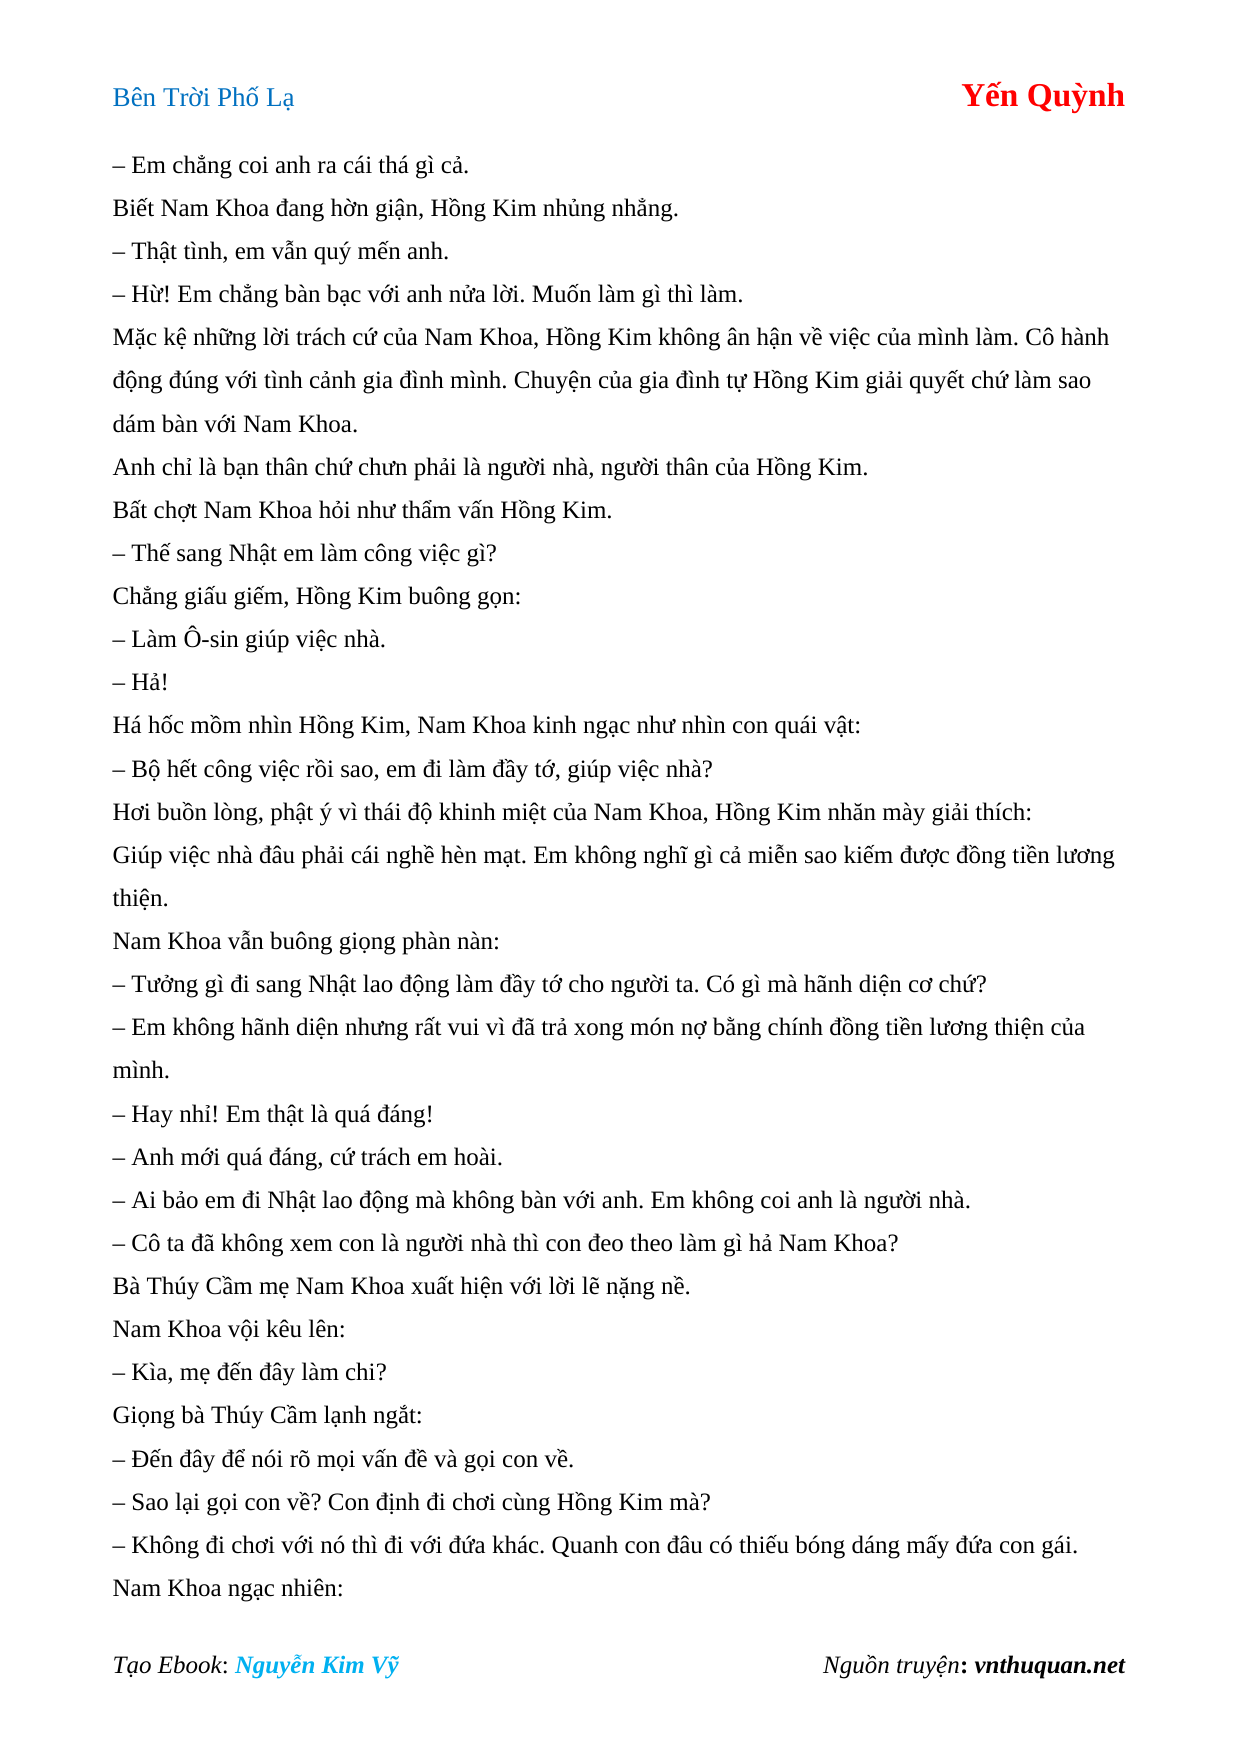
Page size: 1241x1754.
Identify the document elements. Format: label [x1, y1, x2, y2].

text [112, 150, 1128, 1602]
